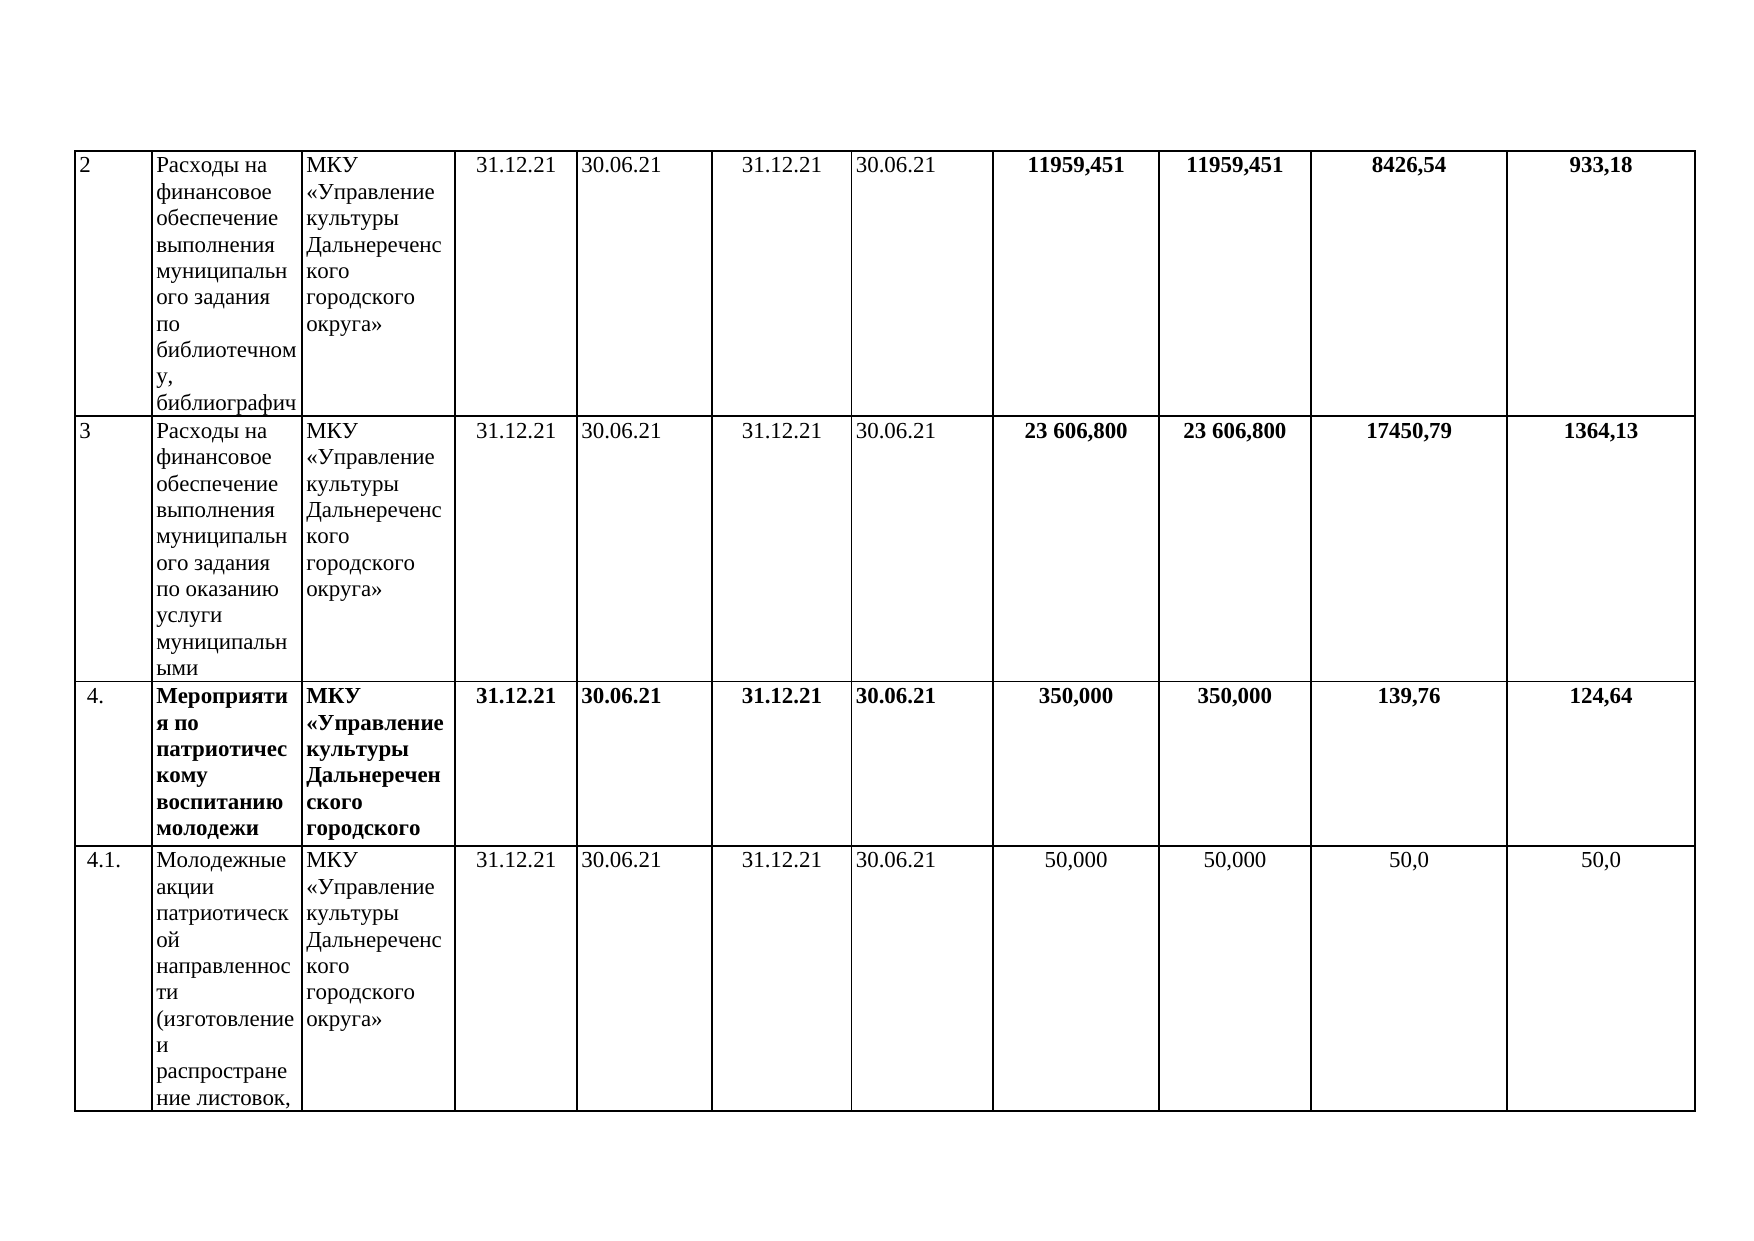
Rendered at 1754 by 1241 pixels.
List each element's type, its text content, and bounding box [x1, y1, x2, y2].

table_cell 350,000 [994, 682, 1158, 845]
table_cell 3 [76, 417, 151, 681]
table_cell 30.06.21 [578, 417, 711, 681]
table_cell 31.12.21 [456, 682, 576, 845]
table_cell 30.06.21 [852, 152, 992, 415]
table_cell Расходы на финансовое обеспечение выполнения муниципального задания по оказанию услуги муниципальными бюджетными учреждениями по дополнительному образованию детей (в сфере культуры и искусства) [153, 417, 301, 681]
table_cell 350,000 [1160, 682, 1310, 845]
table_cell 50,000 [994, 847, 1158, 1110]
table_cell 31.12.21 [713, 417, 851, 681]
table_cell 30.06.21 [852, 682, 992, 845]
table_cell 31.12.21 [713, 152, 851, 415]
table_cell 30.06.21 [852, 847, 992, 1110]
table_cell 31.12.21 [713, 847, 851, 1110]
table_cell 17450,79 [1312, 417, 1506, 681]
table_cell 50,0 [1312, 847, 1506, 1110]
table_cell 4.1. [76, 847, 151, 1110]
table_cell 124,64 [1508, 682, 1694, 845]
table_cell 30.06.21 [852, 417, 992, 681]
table_cell 4. [76, 682, 151, 845]
table_cell 23 606,800 [1160, 417, 1310, 681]
table_cell Молодежные акции патриотической направленности (изготовление и распространение листовок, памяток, брошюр, наклеек и др.) [153, 847, 301, 1110]
table_cell 31.12.21 [456, 847, 576, 1110]
table_cell 30.06.21 [578, 847, 711, 1110]
table_cell 30.06.21 [578, 682, 711, 845]
table_cell 50,000 [1160, 847, 1310, 1110]
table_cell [303, 152, 454, 415]
table_cell Расходы на финансовое обеспечение выполнения муниципального задания по библиотечному, библиографическому и информационному обслуживанию пользователей библиотеки (библиотечного типа) [153, 152, 301, 415]
table_cell Мероприятия по патриотическому воспитанию молодежи [153, 682, 301, 845]
table_cell 31.12.21 [456, 417, 576, 681]
table_cell 139,76 [1312, 682, 1506, 845]
table_cell 23 606,800 [994, 417, 1158, 681]
table_cell 11959,451 [994, 152, 1158, 415]
table_cell 1364,13 [1508, 417, 1694, 681]
table_cell 11959,451 [1160, 152, 1310, 415]
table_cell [303, 847, 454, 1110]
table_cell 50,0 [1508, 847, 1694, 1110]
table_cell 31.12.21 [713, 682, 851, 845]
table_cell 8426,54 [1312, 152, 1506, 415]
table_cell МКУ «Управление культуры Дальнереченского городского округа» [303, 417, 454, 681]
table_cell 30.06.21 [578, 152, 711, 415]
table_cell 2 [76, 152, 151, 415]
table_cell 933,18 [1508, 152, 1694, 415]
table_cell 31.12.21 [456, 152, 576, 415]
